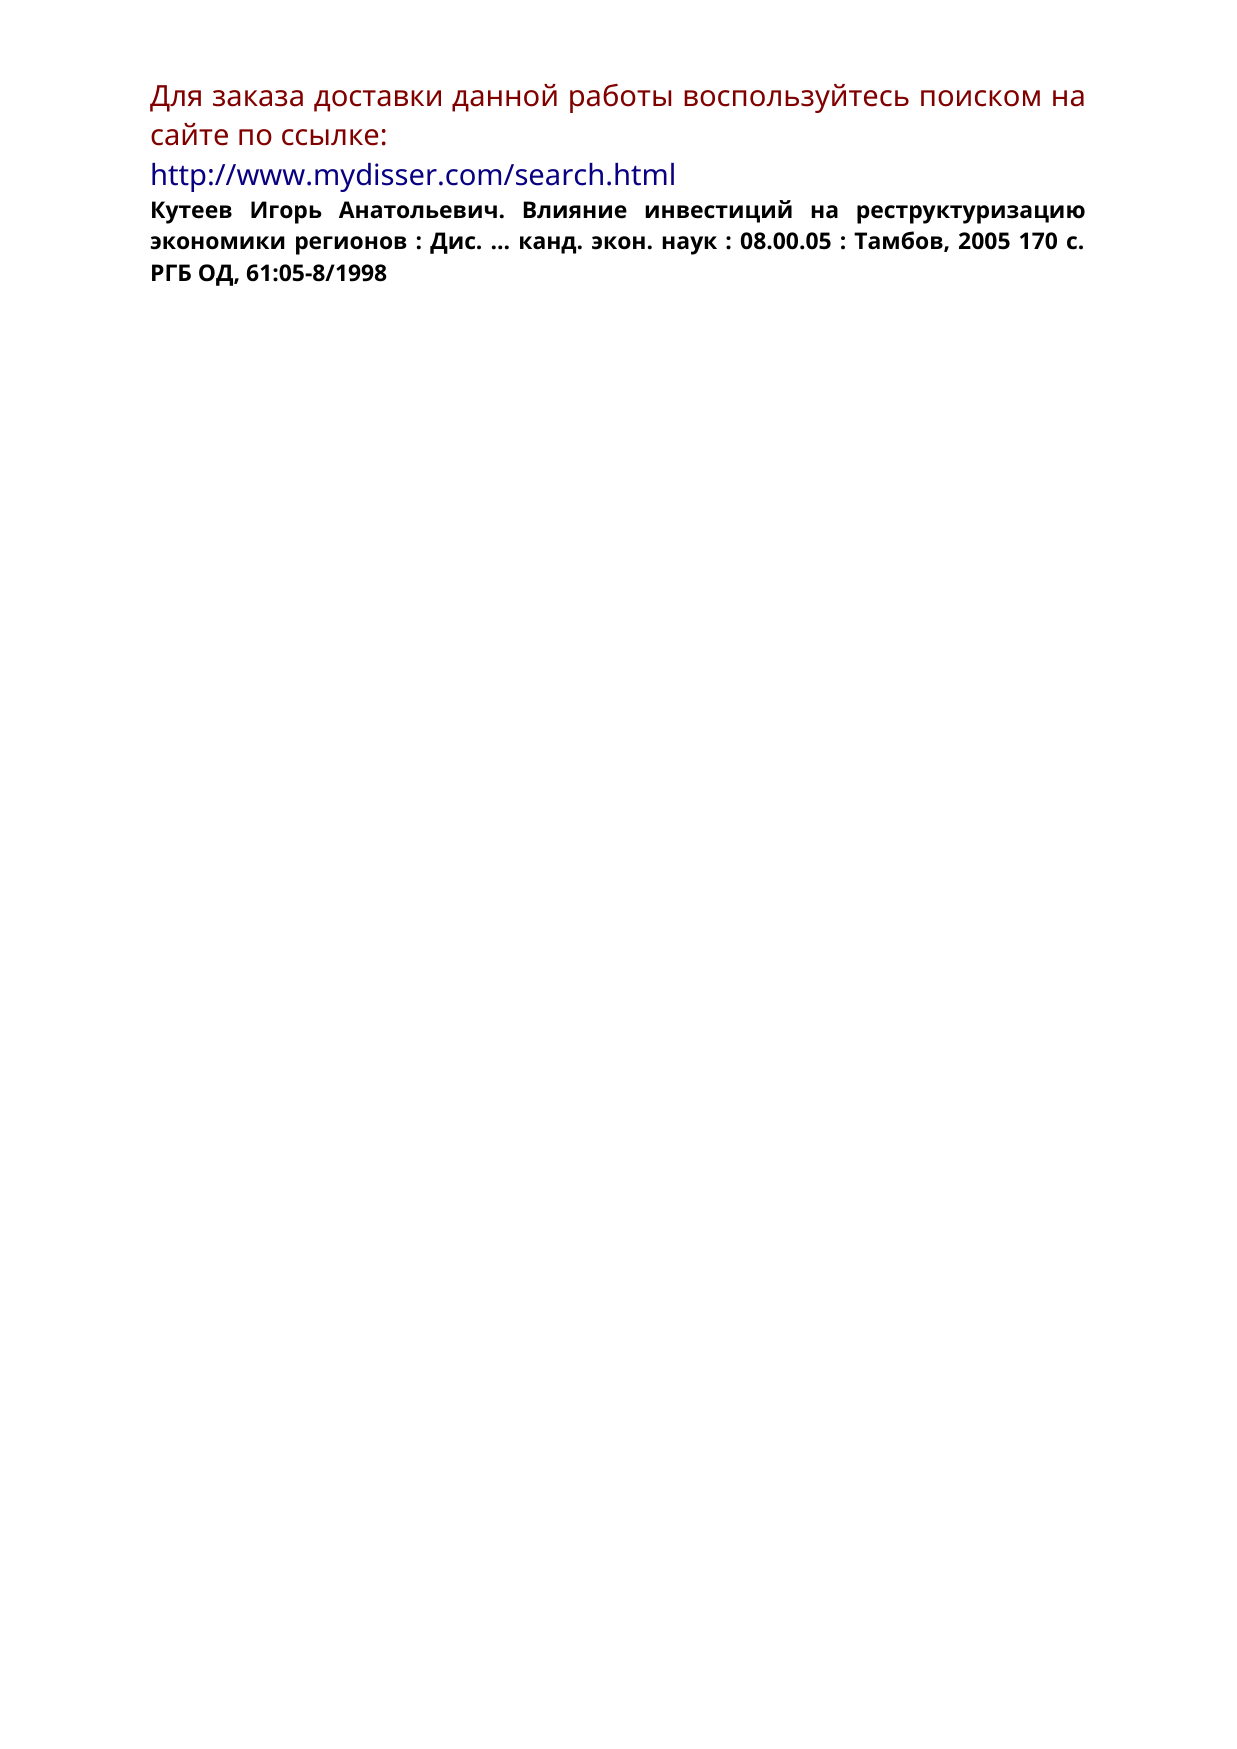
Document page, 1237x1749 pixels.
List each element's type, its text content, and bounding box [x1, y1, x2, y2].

text Кутеев Игорь Анатольевич. Влияние инвестиций на реструктуризацию экономики регионов : Дис. ... канд. экон. наук : 08.00.05 : Тамбов, 2005 170 c. РГБ ОД, 61:05-8/1998 [150, 194, 1086, 288]
